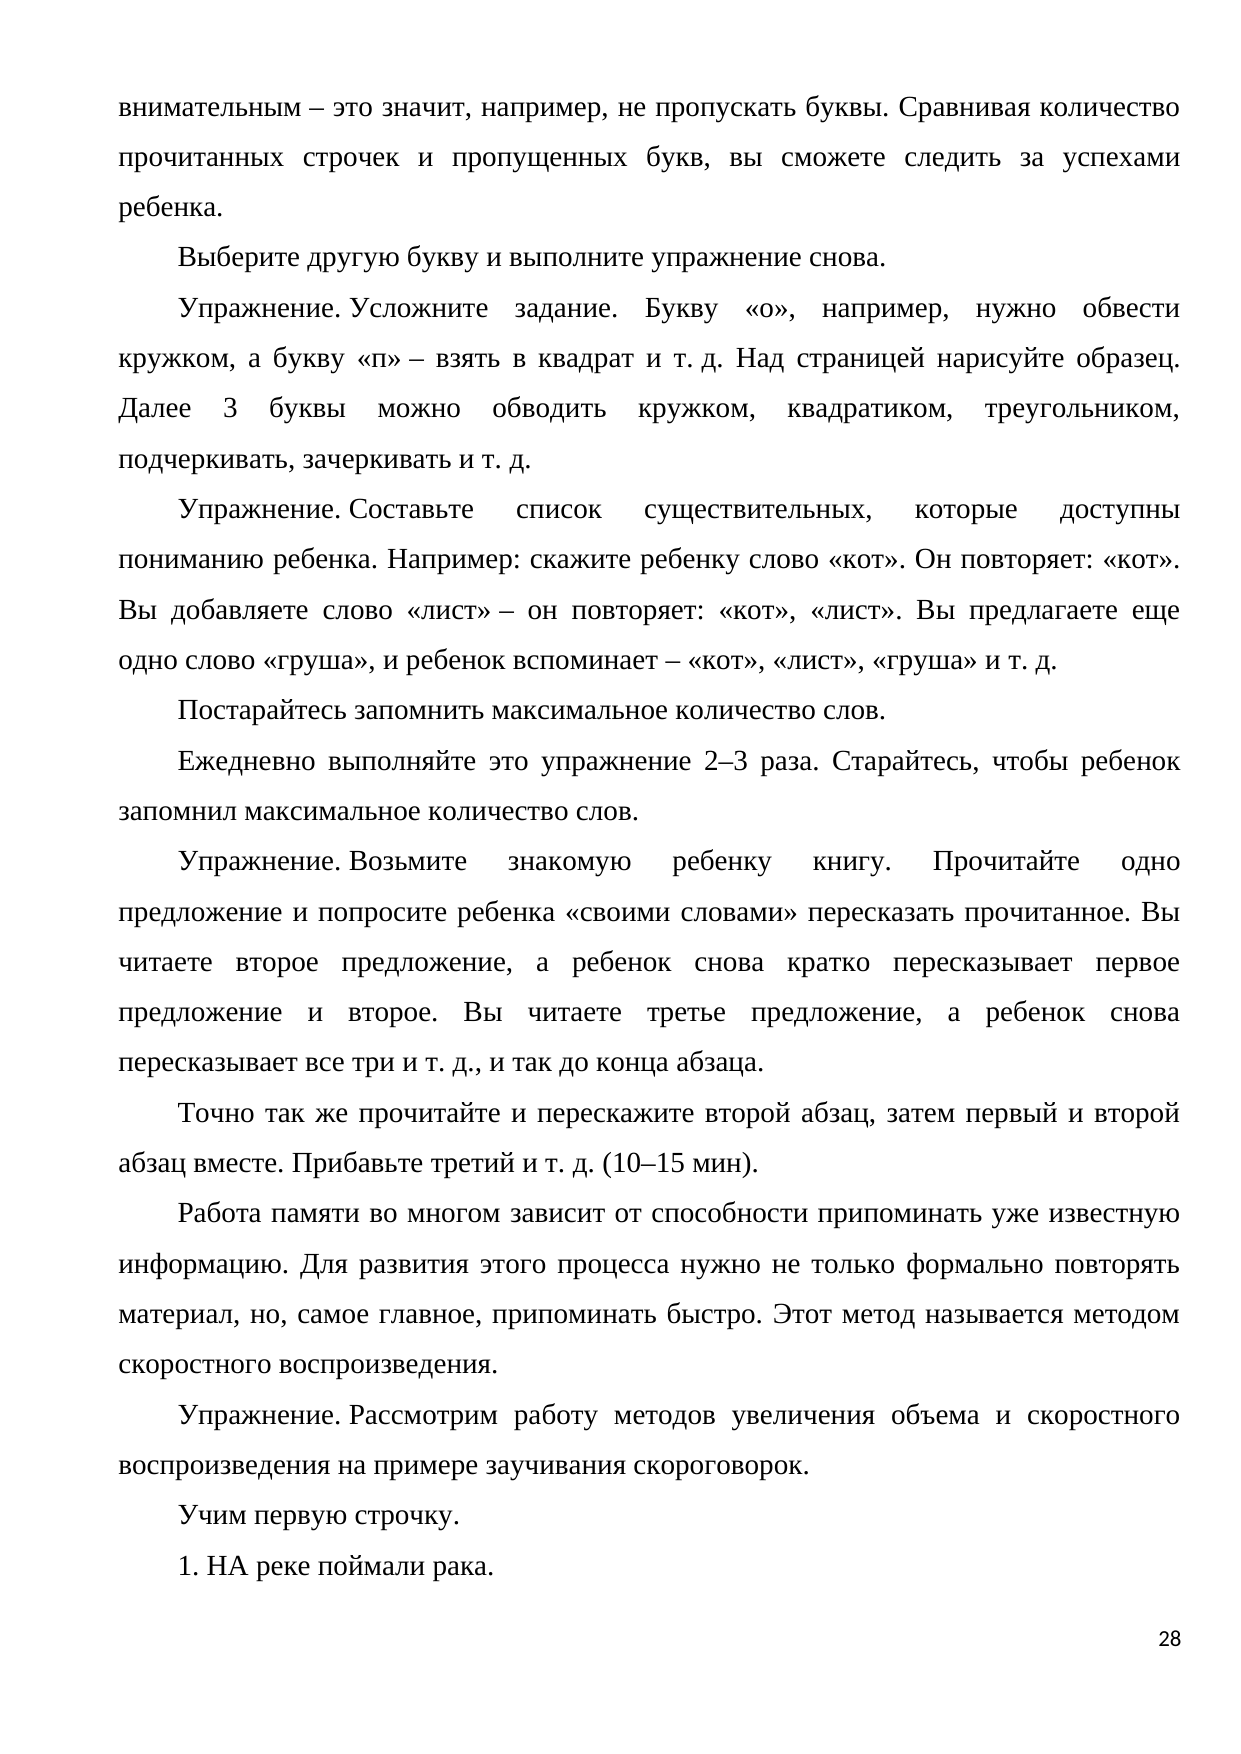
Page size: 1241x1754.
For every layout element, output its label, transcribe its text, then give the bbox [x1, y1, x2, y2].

text Точно так же прочитайте и перескажите второй абзац, затем первый и второй абзац вместе. Прибавьте третий и т. д. (10–15 мин). [118, 1095, 1181, 1179]
text Выберите другую букву и выполните упражнение снова. [118, 239, 1181, 273]
text Упражнение. Возьмите знакомую ребенку книгу. Прочитайте одно предложение и попросите ребенка «своими словами» пересказать прочитанное. Вы читаете второе предложение, а ребенок снова кратко пересказывает первое предложение и второе. Вы читаете третье предложение, а ребенок снова пересказывает все три и т. д., и так до конца абзаца. [118, 843, 1181, 1078]
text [118, 89, 1181, 223]
text Постарайтесь запомнить максимальное количество слов. [118, 692, 1181, 726]
text Упражнение. Усложните задание. Букву «о», например, нужно обвести кружком, а букву «п» – взять в квадрат и т. д. Над страницей нарисуйте образец. Далее 3 буквы можно обводить кружком, квадратиком, треугольником, подчеркивать, зачеркивать и т. д. [118, 290, 1181, 474]
text Упражнение. Рассмотрим работу методов увеличения объема и скоростного воспроизведения на примере заучивания скороговорок. [118, 1397, 1181, 1481]
text Учим первую строчку. [118, 1497, 1181, 1531]
text Упражнение. Составьте список существительных, которые доступны пониманию ребенка. Например: скажите ребенку слово «кот». Он повторяет: «кот». Вы добавляете слово «лист» – он повторяет: «кот», «лист». Вы предлагаете еще одно слово «груша», и ребенок вспоминает – «кот», «лист», «груша» и т. д. [118, 491, 1181, 676]
text 1. НА реке поймали рака. [118, 1548, 1181, 1581]
text Ежедневно выполняйте это упражнение 2–3 раза. Старайтесь, чтобы ребенок запомнил максимальное количество слов. [118, 743, 1181, 827]
text Работа памяти во многом зависит от способности припоминать уже известную информацию. Для развития этого процесса нужно не только формально повторять материал, но, самое главное, припоминать быстро. Этот метод называется методом скоростного воспроизведения. [118, 1196, 1181, 1380]
